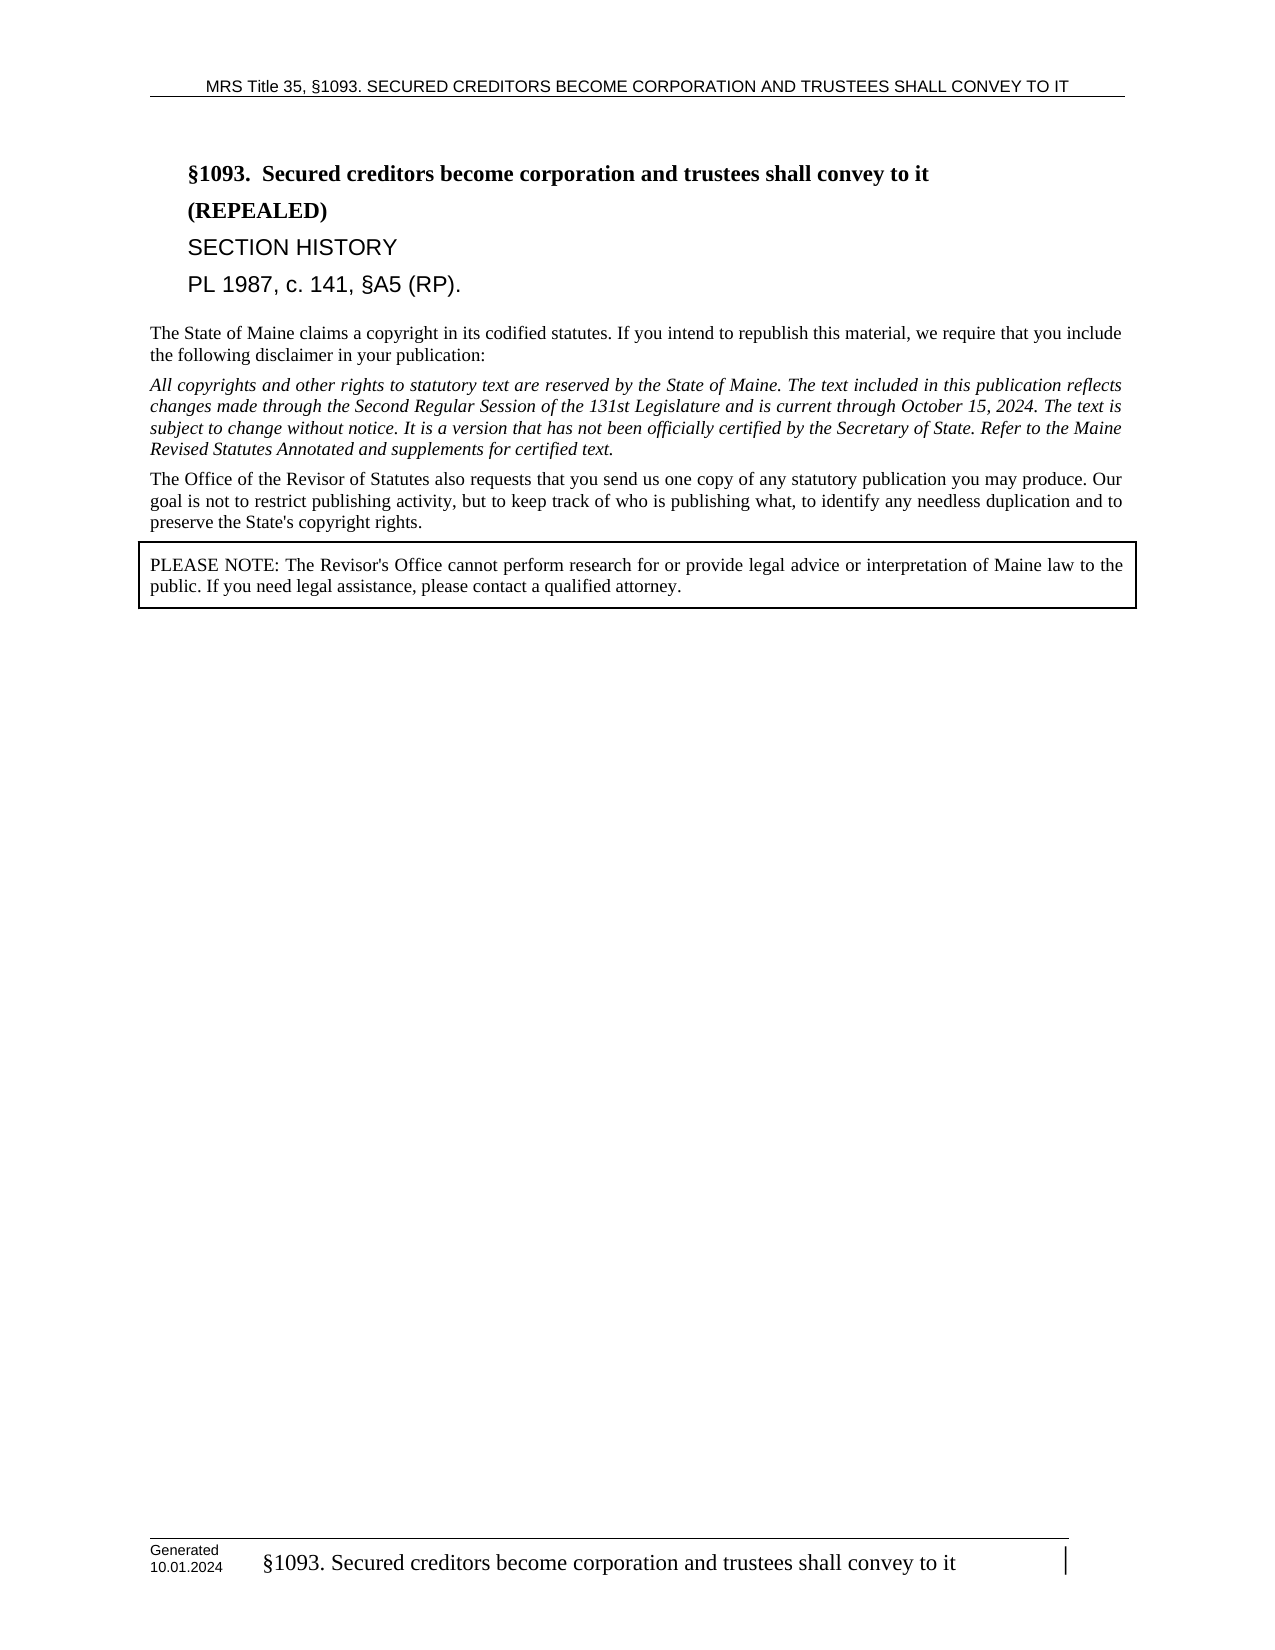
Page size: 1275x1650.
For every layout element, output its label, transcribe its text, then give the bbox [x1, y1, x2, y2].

text PL 1987, c. 141, §A5 (RP). [187, 271, 1125, 297]
text §1093. Secured creditors become corporation and trustees shall convey to it [187, 160, 1125, 187]
text SECTION HISTORY [187, 234, 1125, 260]
text The Office of the Revisor of Statutes also requests that you send us one copy of any statutory publication you may produce. Our goal is not to restrict publishing activity, but to keep track of who is publishing what, to identify any needless duplication and to preserve the State's copyright rights. [150, 468, 1125, 533]
text (REPEALED) [187, 197, 1125, 223]
text PLEASE NOTE: The Revisor's Office cannot perform research for or provide legal advice or interpretation of Maine law to the public. If you need legal assistance, please contact a qualified attorney. [140, 543, 1135, 607]
text The State of Maine claims a copyright in its codified statutes. If you intend to republish this material, we require that you include the following disclaimer in your publication: [150, 322, 1125, 365]
text All copyrights and other rights to statutory text are reserved by the State of Maine. The text included in this publication reflects changes made through the Second Regular Session of the 131st Legislature and is current through October 15, 2024 . The text is subject to change without notice. It is a version that has not been officially certified by the Secretary of State. Refer to the Maine Revised Statutes Annotated and supplements for certified text. [150, 373, 1125, 460]
